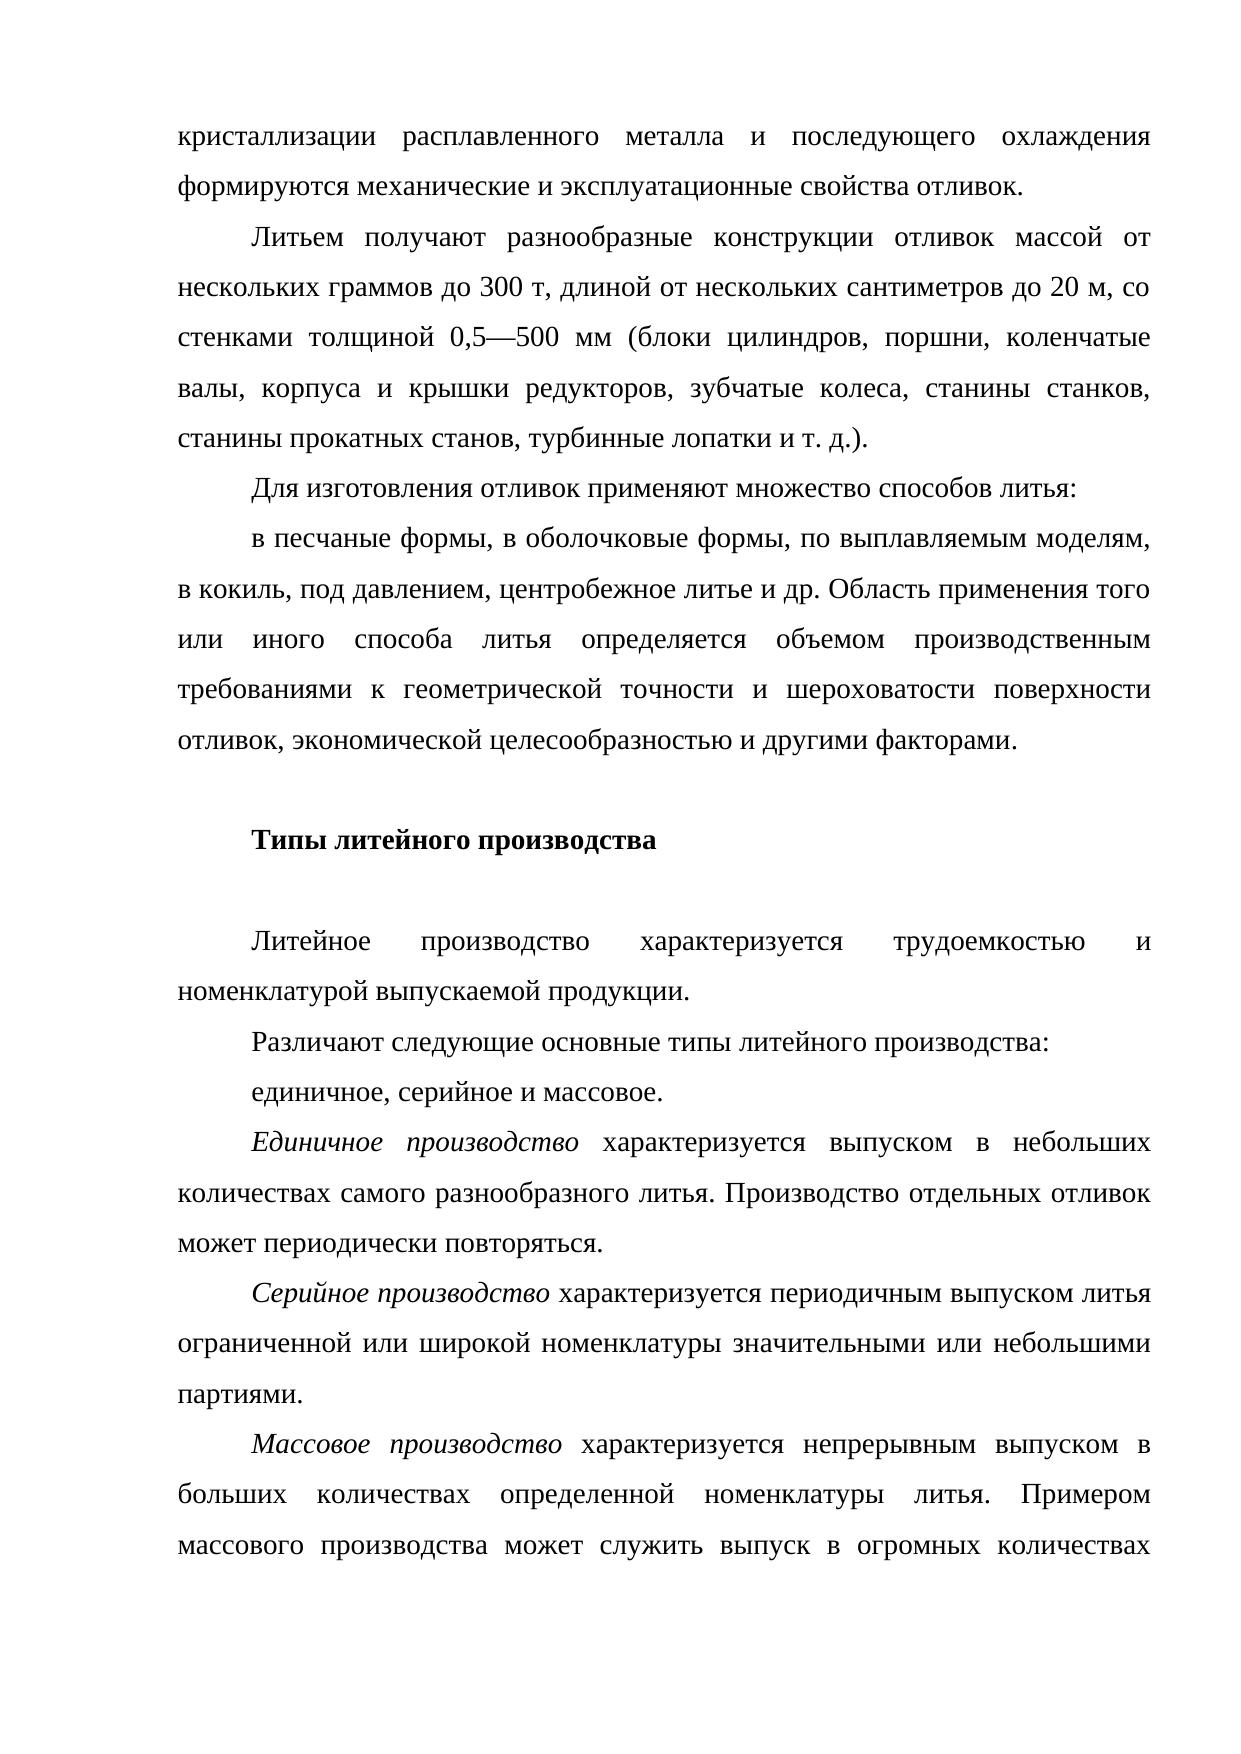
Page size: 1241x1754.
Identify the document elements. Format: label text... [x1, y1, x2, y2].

text Серийное производство характеризуется периодичным выпуском литья ограниченной или широкой номенклатуры значительными или небольшими партиями. [177, 1275, 1152, 1409]
text единичное, серийное и массовое. [177, 1074, 1152, 1108]
text Типы литейного производства [177, 822, 1152, 856]
text Различают следующие основные типы литейного производства: [177, 1024, 1152, 1057]
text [177, 118, 1152, 202]
text Для изготовления отливок применяют множество способов литья: [177, 470, 1152, 504]
text Литьем получают разнообразные конструкции отливок массой от нескольких граммов до 300 т, длиной от нескольких сантиметров до 20 м, со стенками толщиной 0,5—500 мм (блоки цилиндров, поршни, коленчатые валы, корпуса и крышки редукторов, зубчатые колеса, станины станков, станины прокатных станов, турбинные лопатки и т. д.). [177, 219, 1152, 453]
text в песчаные формы, в оболочковые формы, по выплавляемым моделям, в кокиль, под давлением, центробежное литье и др. Область применения того или иного способа литья определяется объемом производственным требованиями к геометрической точности и шероховатости поверхности отливок, экономической целесообразностью и другими факторами. [177, 521, 1152, 755]
text Литейное производство характеризуется трудоемкостью и номенклатурой выпускаемой продукции. [177, 923, 1152, 1007]
text Единичное производство характеризуется выпуском в небольших количествах самого разнообразного литья. Производство отдельных отливок может периодически повторяться. [177, 1124, 1152, 1258]
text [177, 1426, 1152, 1560]
